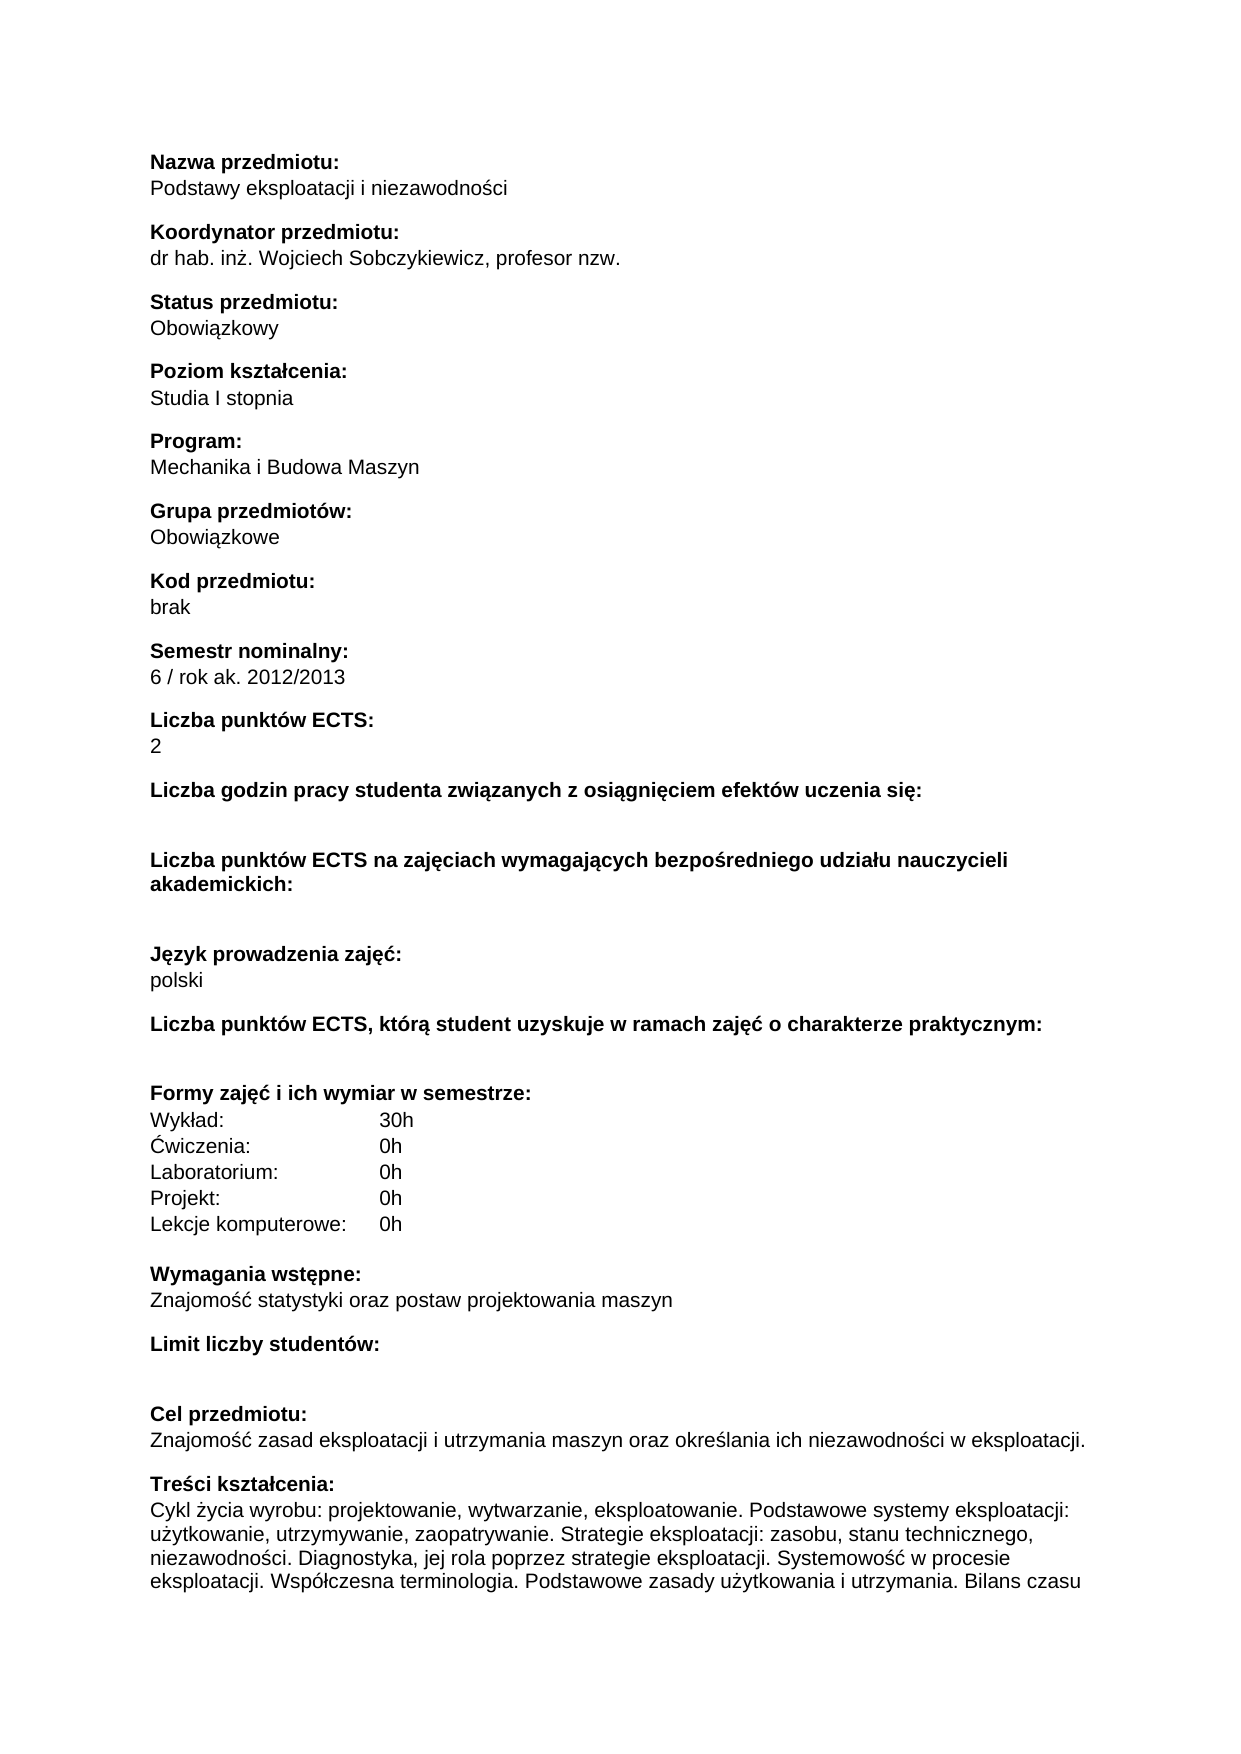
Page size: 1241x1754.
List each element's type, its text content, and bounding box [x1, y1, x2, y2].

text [150, 1497, 1090, 1593]
text Liczba godzin pracy studenta związanych z osiągnięciem efektów uczenia się: [150, 778, 1090, 802]
text 6 / rok ak. 2012/2013 [150, 664, 1090, 688]
text Obowiązkowy [150, 316, 1090, 339]
text Treści kształcenia: [150, 1471, 1090, 1495]
table_cell 0h [369, 1210, 597, 1236]
text Znajomość zasad eksploatacji i utrzymania maszyn oraz określania ich niezawodności w eksploatacji. [150, 1428, 1090, 1452]
table_cell 0h [369, 1158, 597, 1184]
text Podstawy eksploatacji i niezawodności [150, 176, 1090, 200]
text Znajomość statystyki oraz postaw projektowania maszyn [150, 1288, 1090, 1312]
text Formy zajęć i ich wymiar w semestrze: [150, 1081, 1090, 1105]
text 2 [150, 734, 1090, 758]
text Język prowadzenia zajęć: [150, 942, 1090, 966]
text Studia I stopnia [150, 385, 1090, 409]
text Cel przedmiotu: [150, 1402, 1090, 1426]
text Semestr nominalny: [150, 638, 1090, 662]
text Limit liczby studentów: [150, 1332, 1090, 1356]
table_cell 0h [369, 1184, 597, 1210]
table_cell Lekcje komputerowe: [140, 1212, 367, 1236]
table_cell Laboratorium: [140, 1160, 367, 1184]
table_cell Ćwiczenia: [140, 1134, 367, 1158]
text Liczba punktów ECTS na zajęciach wymagających bezpośredniego udziału nauczycieli akademickich: [150, 848, 1090, 896]
text Liczba punktów ECTS, którą student uzyskuje w ramach zajęć o charakterze praktycznym: [150, 1011, 1090, 1035]
text Status przedmiotu: [150, 289, 1090, 313]
text polski [150, 968, 1090, 992]
table_header Wykład: [140, 1108, 367, 1132]
text Wymagania wstępne: [150, 1262, 1090, 1286]
text Kod przedmiotu: [150, 569, 1090, 593]
text Liczba punktów ECTS: [150, 708, 1090, 732]
text Obowiązkowe [150, 525, 1090, 549]
text Poziom kształcenia: [150, 359, 1090, 383]
table_cell Projekt: [140, 1186, 367, 1210]
text brak [150, 595, 1090, 619]
table_header 30h [369, 1108, 597, 1132]
text Grupa przedmiotów: [150, 499, 1090, 523]
text Nazwa przedmiotu: [150, 150, 1090, 174]
table_cell 0h [369, 1132, 597, 1158]
text dr hab. inż. Wojciech Sobczykiewicz, profesor nzw. [150, 246, 1090, 270]
text Koordynator przedmiotu: [150, 220, 1090, 244]
text Program: [150, 429, 1090, 453]
text Mechanika i Budowa Maszyn [150, 455, 1090, 479]
